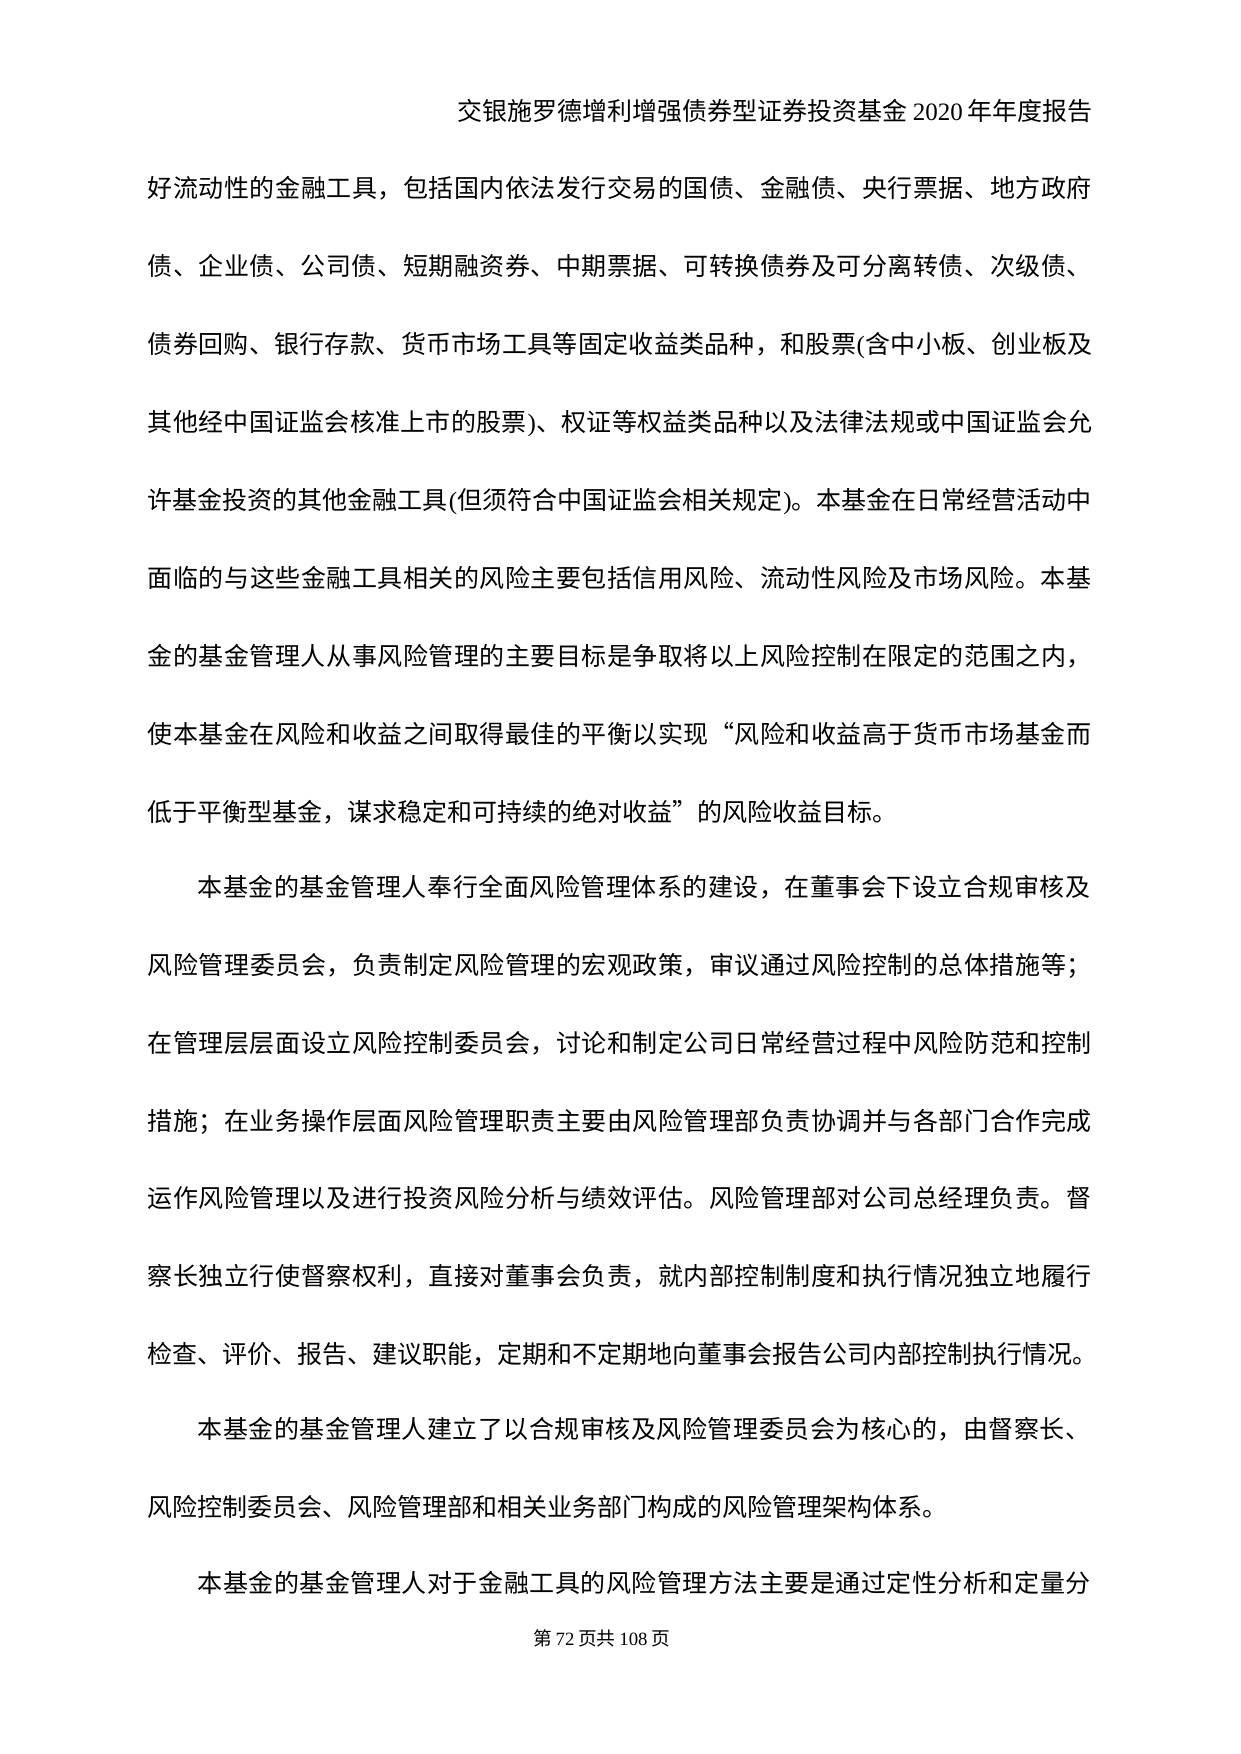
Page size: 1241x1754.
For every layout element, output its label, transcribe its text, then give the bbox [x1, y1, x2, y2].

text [148, 1549, 1092, 1614]
text 本基金的基金管理人建立了以合规审核及风险管理委员会为核心的，由督察长、风险控制委员会、风险管理部和相关业务部门构成的风险管理架构体系。 [148, 1396, 1092, 1538]
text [148, 154, 1092, 843]
text 本基金的基金管理人奉行全面风险管理体系的建设，在董事会下设立合规审核及风险管理委员会，负责制定风险管理的宏观政策，审议通过风险控制的总体措施等；在管理层层面设立风险控制委员会，讨论和制定公司日常经营过程中风险防范和控制措施；在业务操作层面风险管理职责主要由风险管理部负责协调并与各部门合作完成运作风险管理以及进行投资风险分析与绩效评估。风险管理部对公司总经理负责。督察长独立行使督察权利，直接对董事会负责，就内部控制制度和执行情况独立地履行检查、评价、报告、建议职能，定期和不定期地向董事会报告公司内部控制执行情况。 [148, 853, 1092, 1385]
